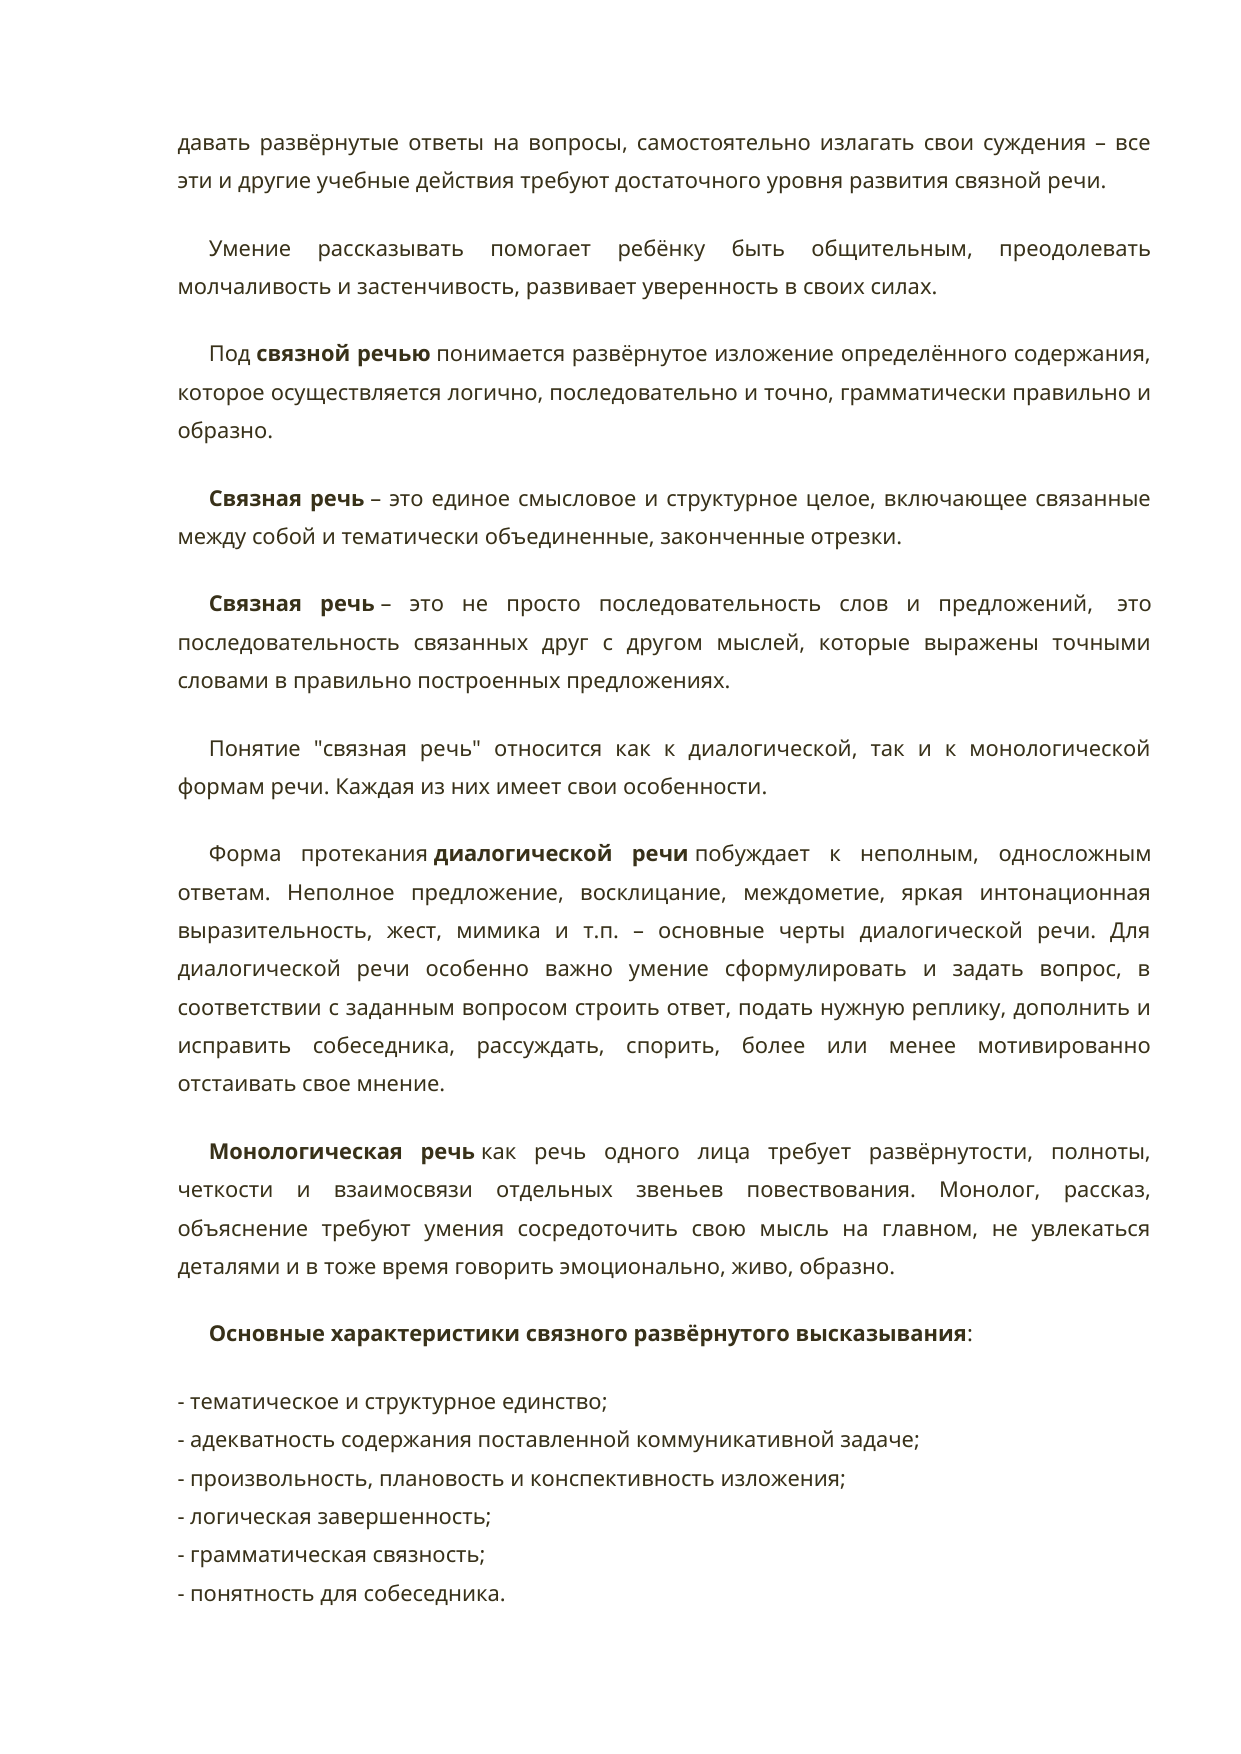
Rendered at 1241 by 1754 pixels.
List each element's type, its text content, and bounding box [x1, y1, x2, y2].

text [177, 118, 1152, 195]
text Понятие "связная речь" относится как к диалогической, так и к монологической формам речи. Каждая из них имеет свои особенности. [177, 724, 1152, 801]
text - тематическое и структурное единство; - адекватность содержания поставленной коммуникативной задаче; - произвольность, плановость и конспективность изложения; - логическая завершенность; - грамматическая связность; - понятность для собеседника. [177, 1377, 1152, 1607]
text Монологическая речь как речь одного лица требует развёрнутости, полноты, четкости и взаимосвязи отдельных звеньев повествования. Монолог, рассказ, объяснение требуют умения сосредоточить свою мысль на главном, не увлекаться деталями и в тоже время говорить эмоционально, живо, образно. [177, 1127, 1152, 1281]
text Под связной речью понимается развёрнутое изложение определённого содержания, которое осуществляется логично, последовательно и точно, грамматически правильно и образно. [177, 330, 1152, 445]
text Форма протекания диалогической речи побуждает к неполным, односложным ответам. Неполное предложение, восклицание, междометие, яркая интонационная выразительность, жест, мимика и т.п. – основные черты диалогической речи. Для диалогической речи особенно важно умение сформулировать и задать вопрос, в соответствии с заданным вопросом строить ответ, подать нужную реплику, дополнить и исправить собеседника, рассуждать, спорить, более или менее мотивированно отстаивать свое мнение. [177, 830, 1152, 1098]
text Умение рассказывать помогает ребёнку быть общительным, преодолевать молчаливость и застенчивость, развивает уверенность в своих силах. [177, 224, 1152, 301]
text Основные характеристики связного развёрнутого высказывания: [177, 1310, 1152, 1348]
text Связная речь – это единое смысловое и структурное целое, включающее связанные между собой и тематически объединенные, законченные отрезки. [177, 474, 1152, 551]
text Связная речь – это не просто последовательность слов и предложений, это последовательность связанных друг с другом мыслей, которые выражены точными словами в правильно построенных предложениях. [177, 580, 1152, 695]
